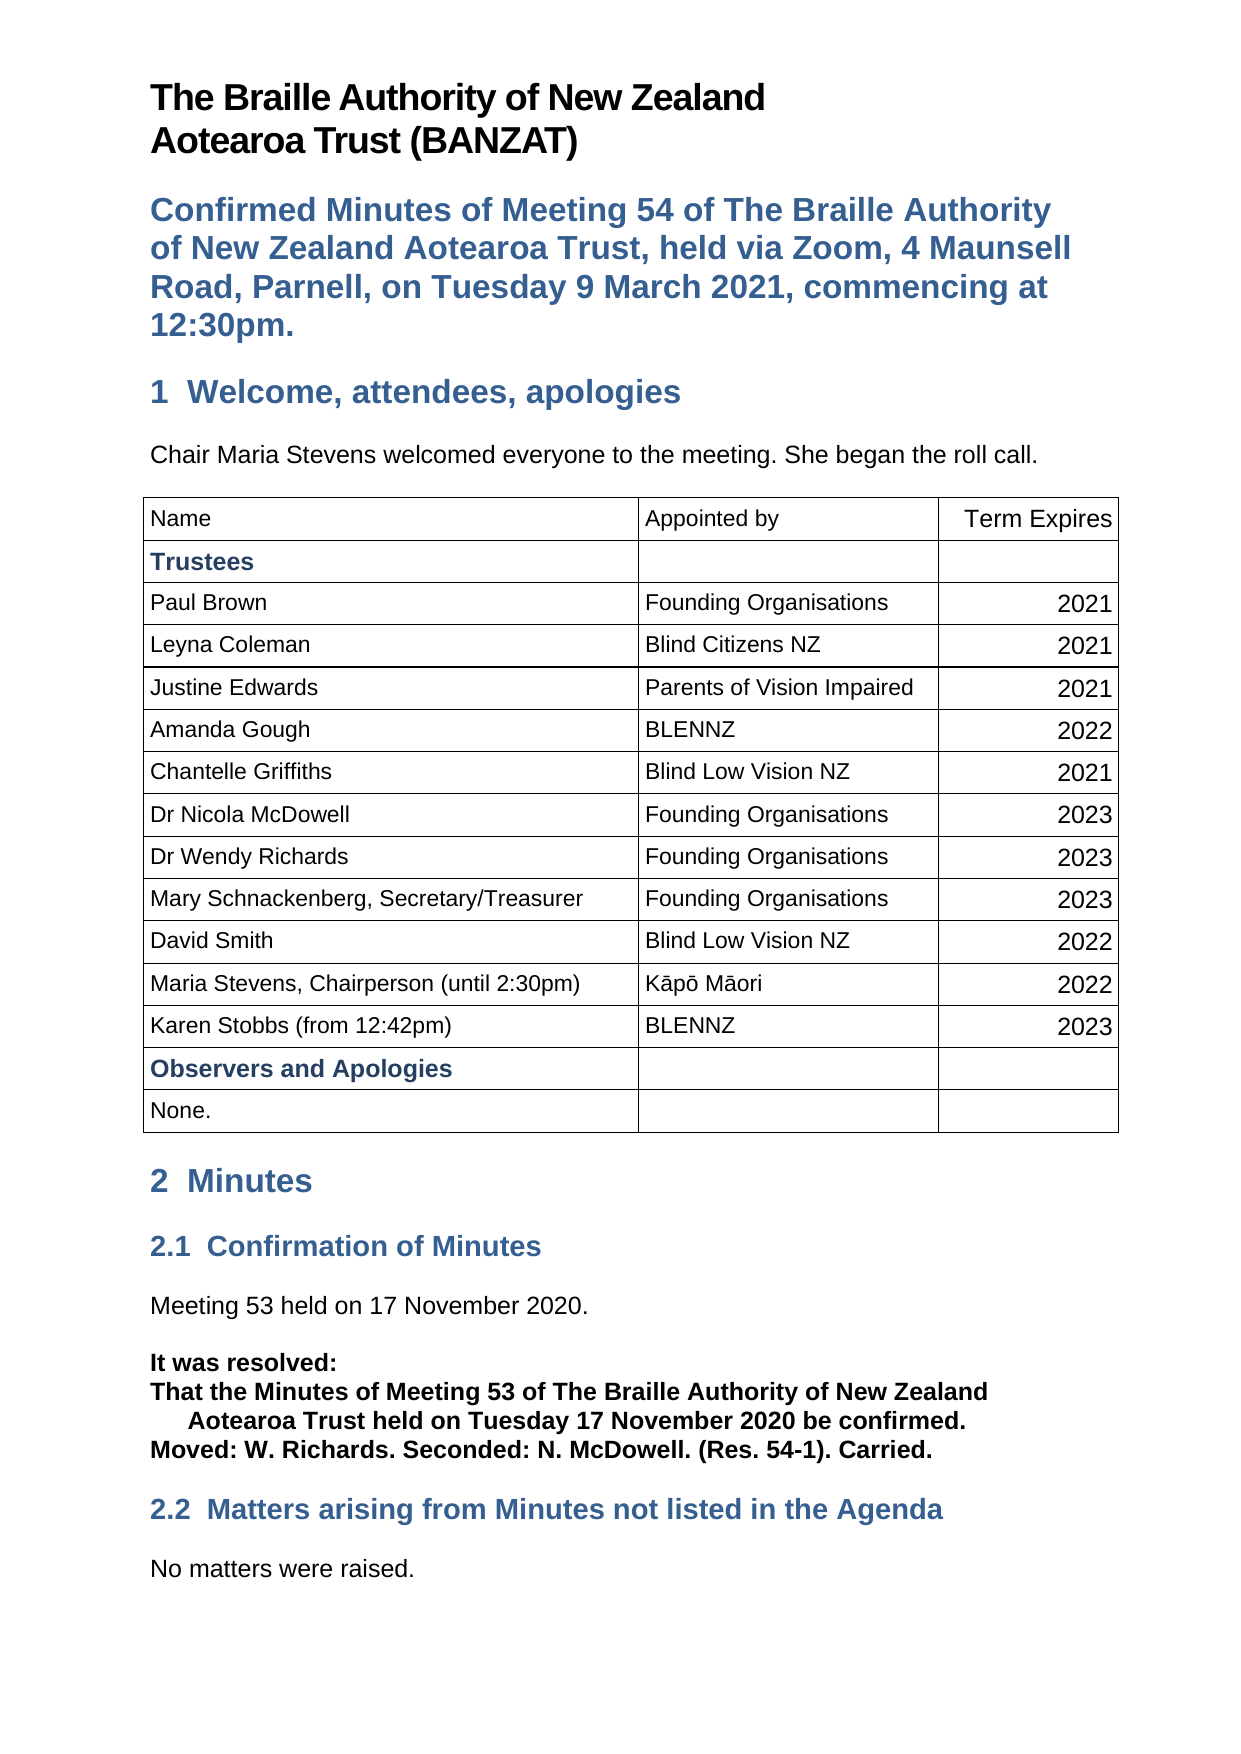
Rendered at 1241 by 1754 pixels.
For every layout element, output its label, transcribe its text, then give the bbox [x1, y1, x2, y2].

table_cell [639, 1048, 938, 1089]
table_cell [939, 1090, 1118, 1132]
table_cell BLENNZ [639, 1006, 938, 1047]
table_cell Maria Stevens, Chairperson (until 2:30pm) [144, 964, 638, 1005]
table_cell Dr Nicola McDowell [144, 794, 638, 836]
table_header Term Expires [939, 498, 1118, 539]
table_cell Founding Organisations [639, 583, 938, 624]
table_cell 2022 [939, 710, 1118, 751]
table_cell Leyna Coleman [144, 625, 638, 666]
table_cell None. [144, 1090, 638, 1132]
subtitle 2 Minutes [150, 1161, 1090, 1200]
table_cell Founding Organisations [639, 879, 938, 920]
table_cell 2021 [939, 625, 1118, 666]
subtitle 1 Welcome, attendees, apologies [150, 372, 1090, 411]
table_cell Justine Edwards [144, 668, 638, 709]
table_cell Kāpō Māori [639, 964, 938, 1005]
table_cell Trustees [144, 541, 638, 582]
table_cell [939, 1048, 1118, 1089]
subtitle Confirmed Minutes of Meeting 54 of The Braille Authority of New Zealand Aotearoa Trust, held via Zoom, 4 Maunsell Road, Parnell, on Tuesday 9 March 2021, commencing at 12:30pm. [150, 190, 1090, 344]
table_cell Observers and Apologies [144, 1048, 638, 1089]
table_cell 2023 [939, 794, 1118, 836]
text Moved: W. Richards. Seconded: N. McDowell. (Res. 54-1). Carried. [150, 1434, 1090, 1463]
table_cell BLENNZ [639, 710, 938, 751]
text It was resolved: [150, 1348, 1090, 1377]
table_cell Karen Stobbs (from 12:42pm) [144, 1006, 638, 1047]
table_cell Blind Low Vision NZ [639, 921, 938, 962]
table_cell Parents of Vision Impaired [639, 668, 938, 709]
table_cell David Smith [144, 921, 638, 962]
table_cell Amanda Gough [144, 710, 638, 751]
table_cell [639, 541, 938, 582]
table_cell 2021 [939, 752, 1118, 793]
table_header Appointed by [639, 498, 938, 539]
table_cell 2021 [939, 668, 1118, 709]
table_cell Mary Schnackenberg, Secretary/Treasurer [144, 879, 638, 920]
table_cell 2023 [939, 879, 1118, 920]
table_cell 2022 [939, 921, 1118, 962]
table_cell Founding Organisations [639, 837, 938, 878]
table_cell Blind Low Vision NZ [639, 752, 938, 793]
table_cell Dr Wendy Richards [144, 837, 638, 878]
table_cell [939, 541, 1118, 582]
table_cell 2023 [939, 837, 1118, 878]
text Meeting 53 held on 17 November 2020. [150, 1291, 1090, 1319]
subtitle 2.1 Confirmation of Minutes [150, 1228, 1090, 1262]
text That the Minutes of Meeting 53 of The Braille Authority of New Zealand Aotearoa Trust held on Tuesday 17 November 2020 be confirmed. [150, 1377, 1090, 1434]
text Chair Maria Stevens welcomed everyone to the meeting. She began the roll call. [150, 440, 1090, 468]
table_cell 2022 [939, 964, 1118, 1005]
table_cell 2021 [939, 583, 1118, 624]
title Aotearoa Trust (BANZAT) [150, 118, 1090, 161]
title The Braille Authority of New Zealand [150, 75, 1090, 118]
text No matters were raised. [150, 1554, 1090, 1583]
subtitle 2.2 Matters arising from Minutes not listed in the Agenda [150, 1492, 1090, 1526]
table_cell Paul Brown [144, 583, 638, 624]
table_cell 2023 [939, 1006, 1118, 1047]
table_cell Chantelle Griffiths [144, 752, 638, 793]
table_cell Founding Organisations [639, 794, 938, 836]
table_header Name [144, 498, 638, 539]
table_cell [639, 1090, 938, 1132]
table_cell Blind Citizens NZ [639, 625, 938, 666]
